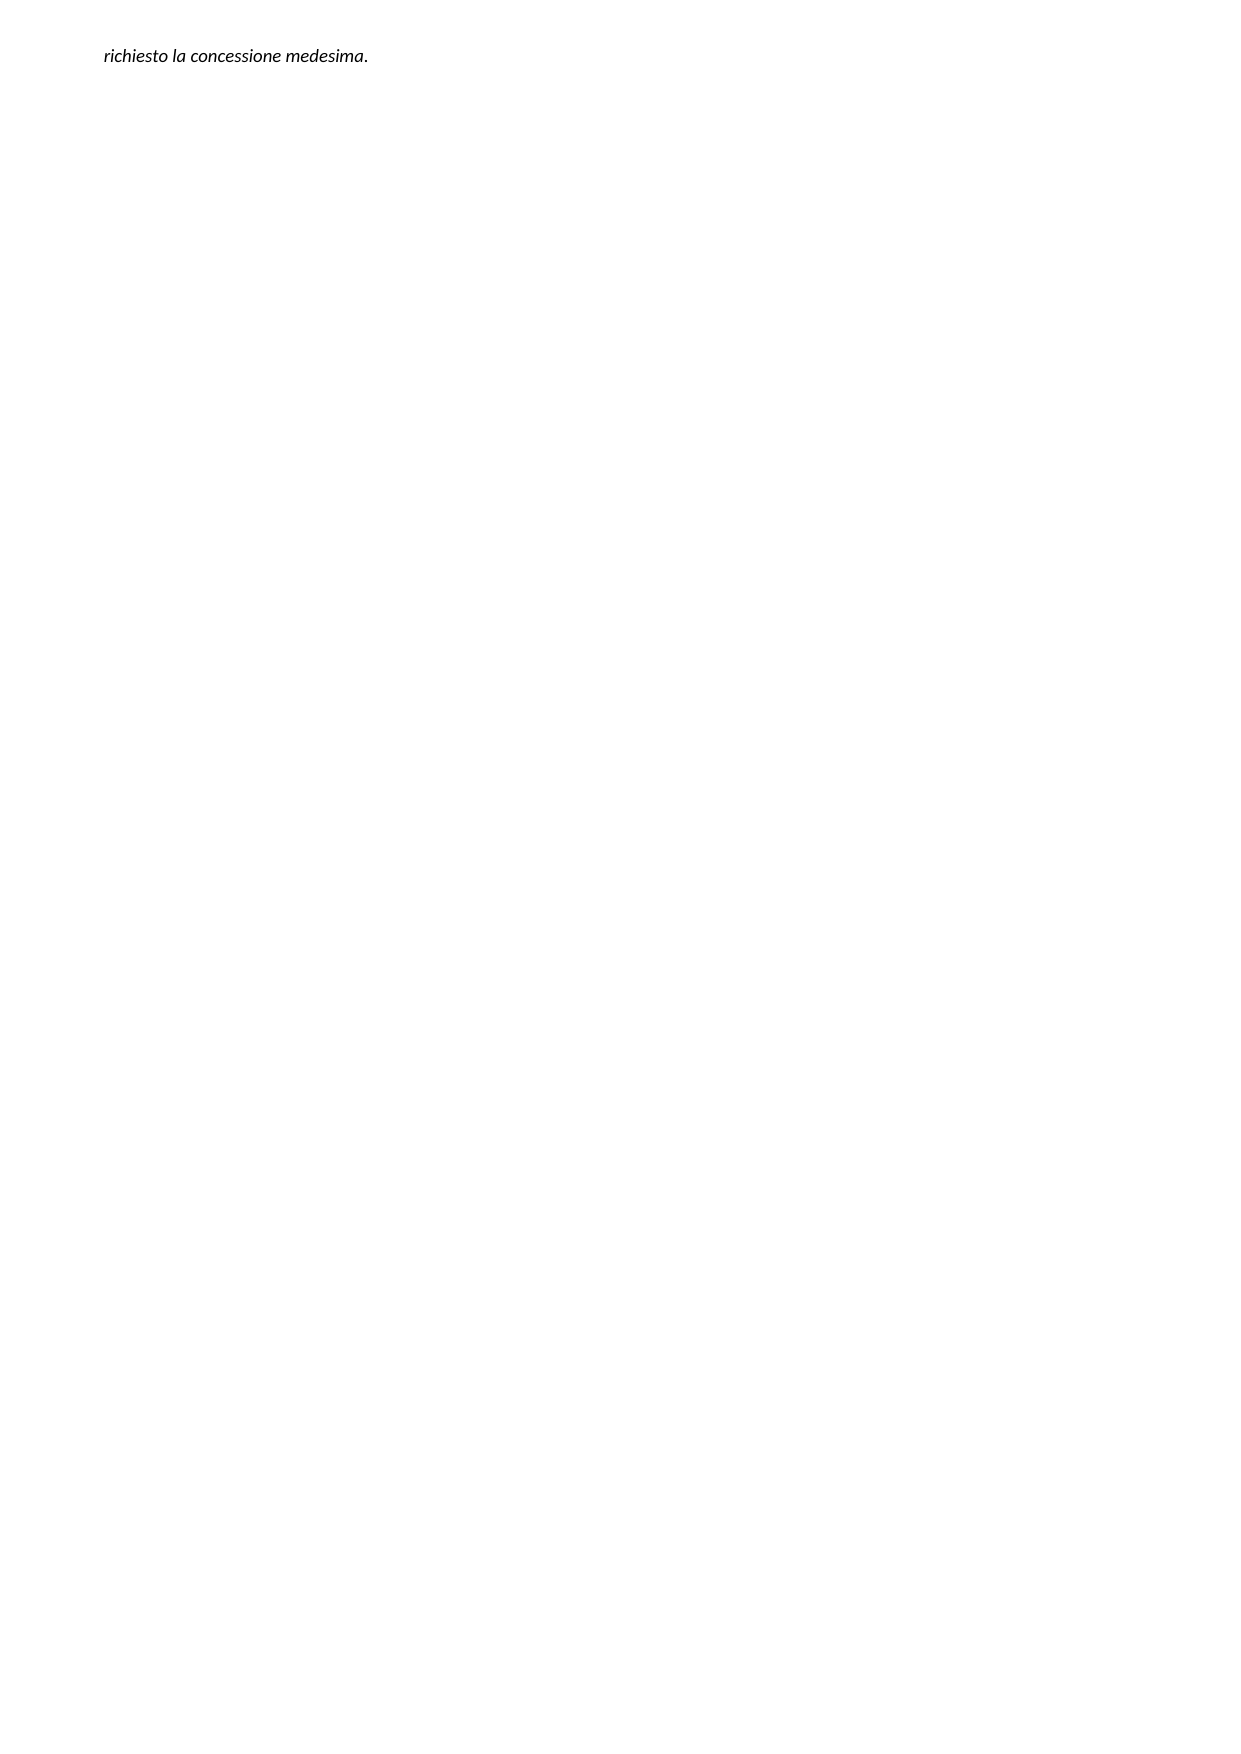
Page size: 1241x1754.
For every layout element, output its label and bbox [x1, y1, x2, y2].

text [103, 44, 1140, 67]
